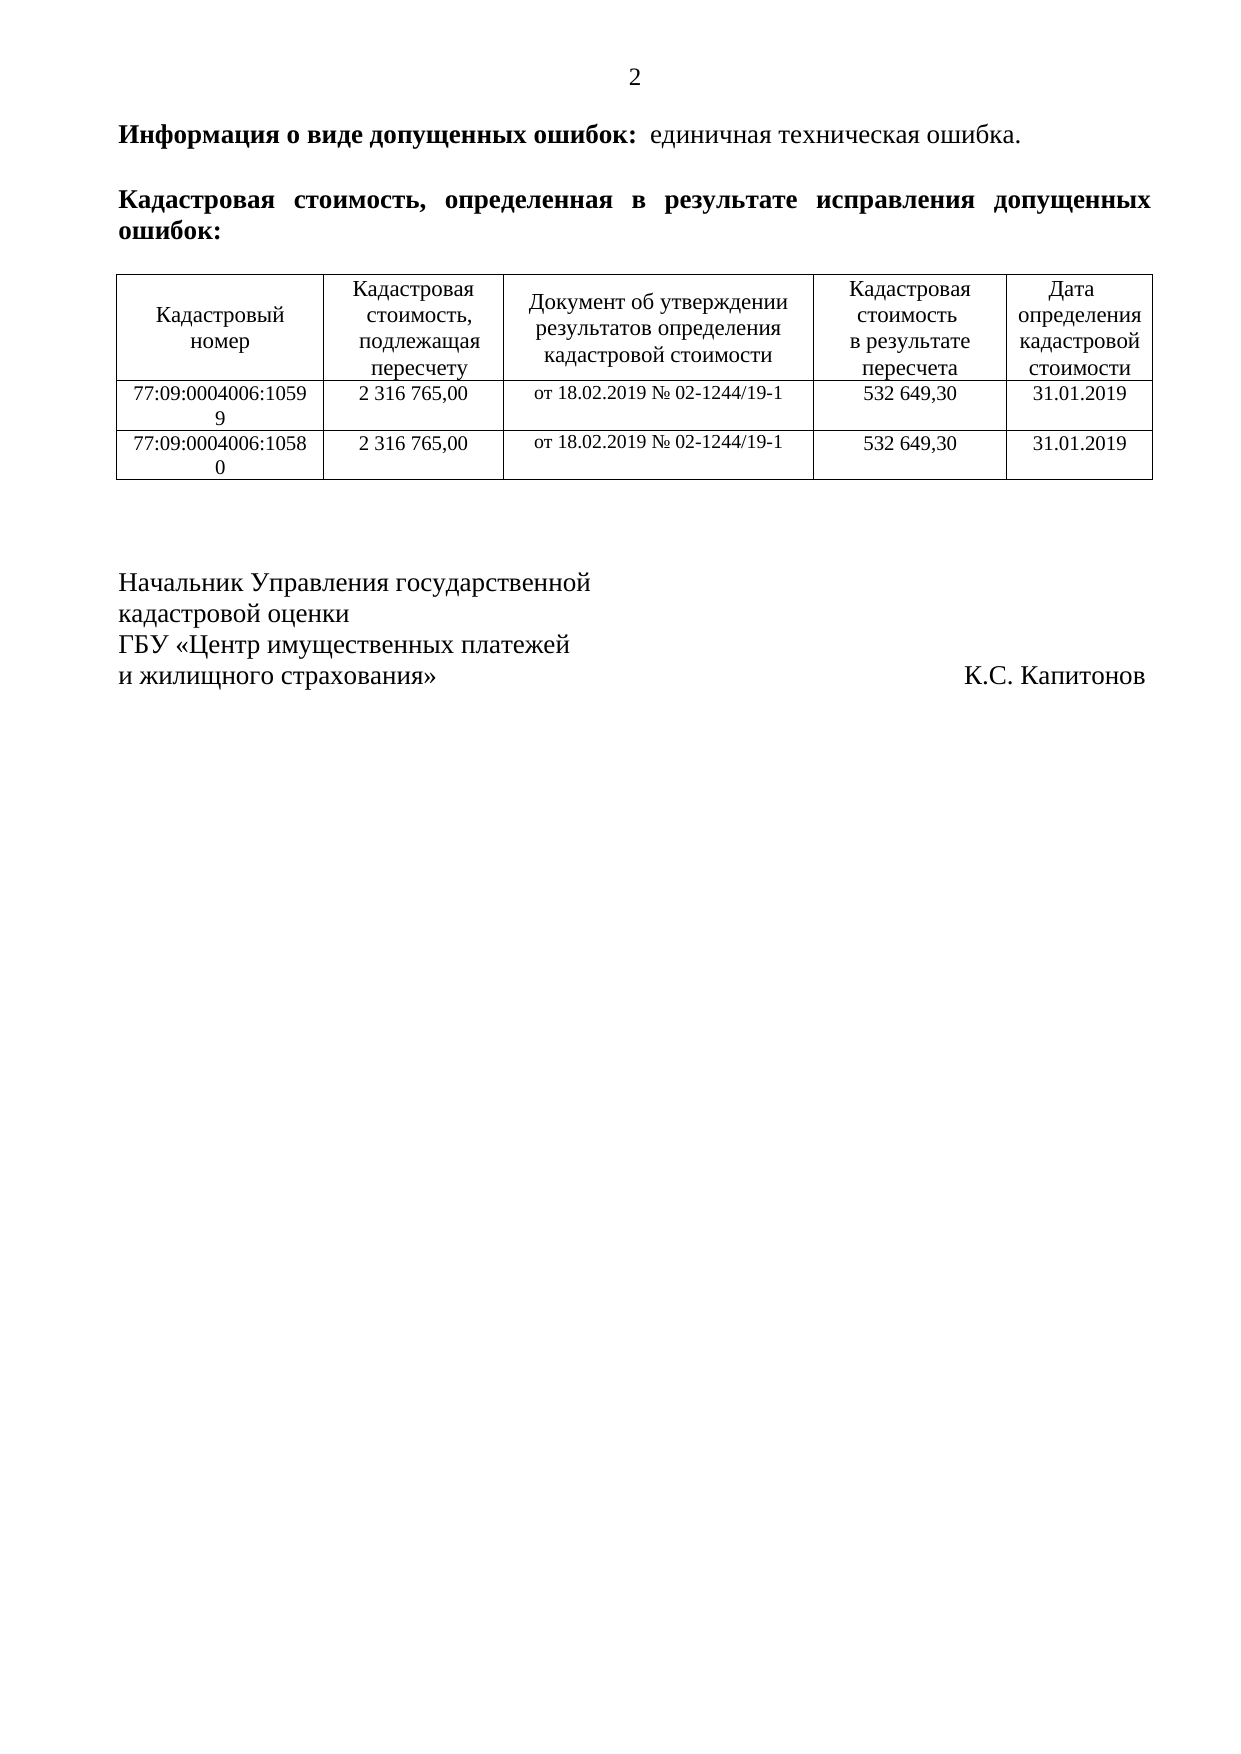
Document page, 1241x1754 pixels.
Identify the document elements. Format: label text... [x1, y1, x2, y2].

table_cell 31.01.2019 [1007, 381, 1152, 429]
table_cell от 18.02.2019 № 02-1244/19-1 [504, 381, 813, 429]
table_header Кадастровый номер [117, 275, 323, 380]
text кадастровой оценки [118, 597, 1152, 628]
table_cell 2 316 765,00 [324, 431, 503, 479]
text Кадастровая стоимость, определенная в результате исправления допущенных ошибок: [118, 183, 1152, 245]
table_cell 532 649,30 [814, 431, 1006, 479]
table_cell 2 316 765,00 [324, 381, 503, 429]
text ГБУ «Центр имущественных платежей [118, 628, 1152, 659]
table_header Документ об утверждении результатов определения кадастровой стоимости [504, 275, 813, 380]
table_cell от 18.02.2019 № 02-1244/19-1 [504, 431, 813, 479]
table_cell 77:09:0004006:10599 [117, 381, 323, 429]
table_cell 532 649,30 [814, 381, 1006, 429]
table_header Дата определения кадастровой стоимости [1007, 275, 1152, 380]
text Информация о виде допущенных ошибок: единичная техническая ошибка. [118, 118, 1152, 149]
table_cell 77:09:0004006:10580 [117, 431, 323, 479]
text Начальник Управления государственной [118, 566, 1152, 597]
text и жилищного страхования» К.С. Капитонов [118, 659, 1152, 691]
table_header Кадастровая стоимость в результате пересчета [814, 275, 1006, 380]
table_header Кадастровая стоимость, подлежащая пересчету [324, 275, 503, 380]
table_cell 31.01.2019 [1007, 431, 1152, 479]
